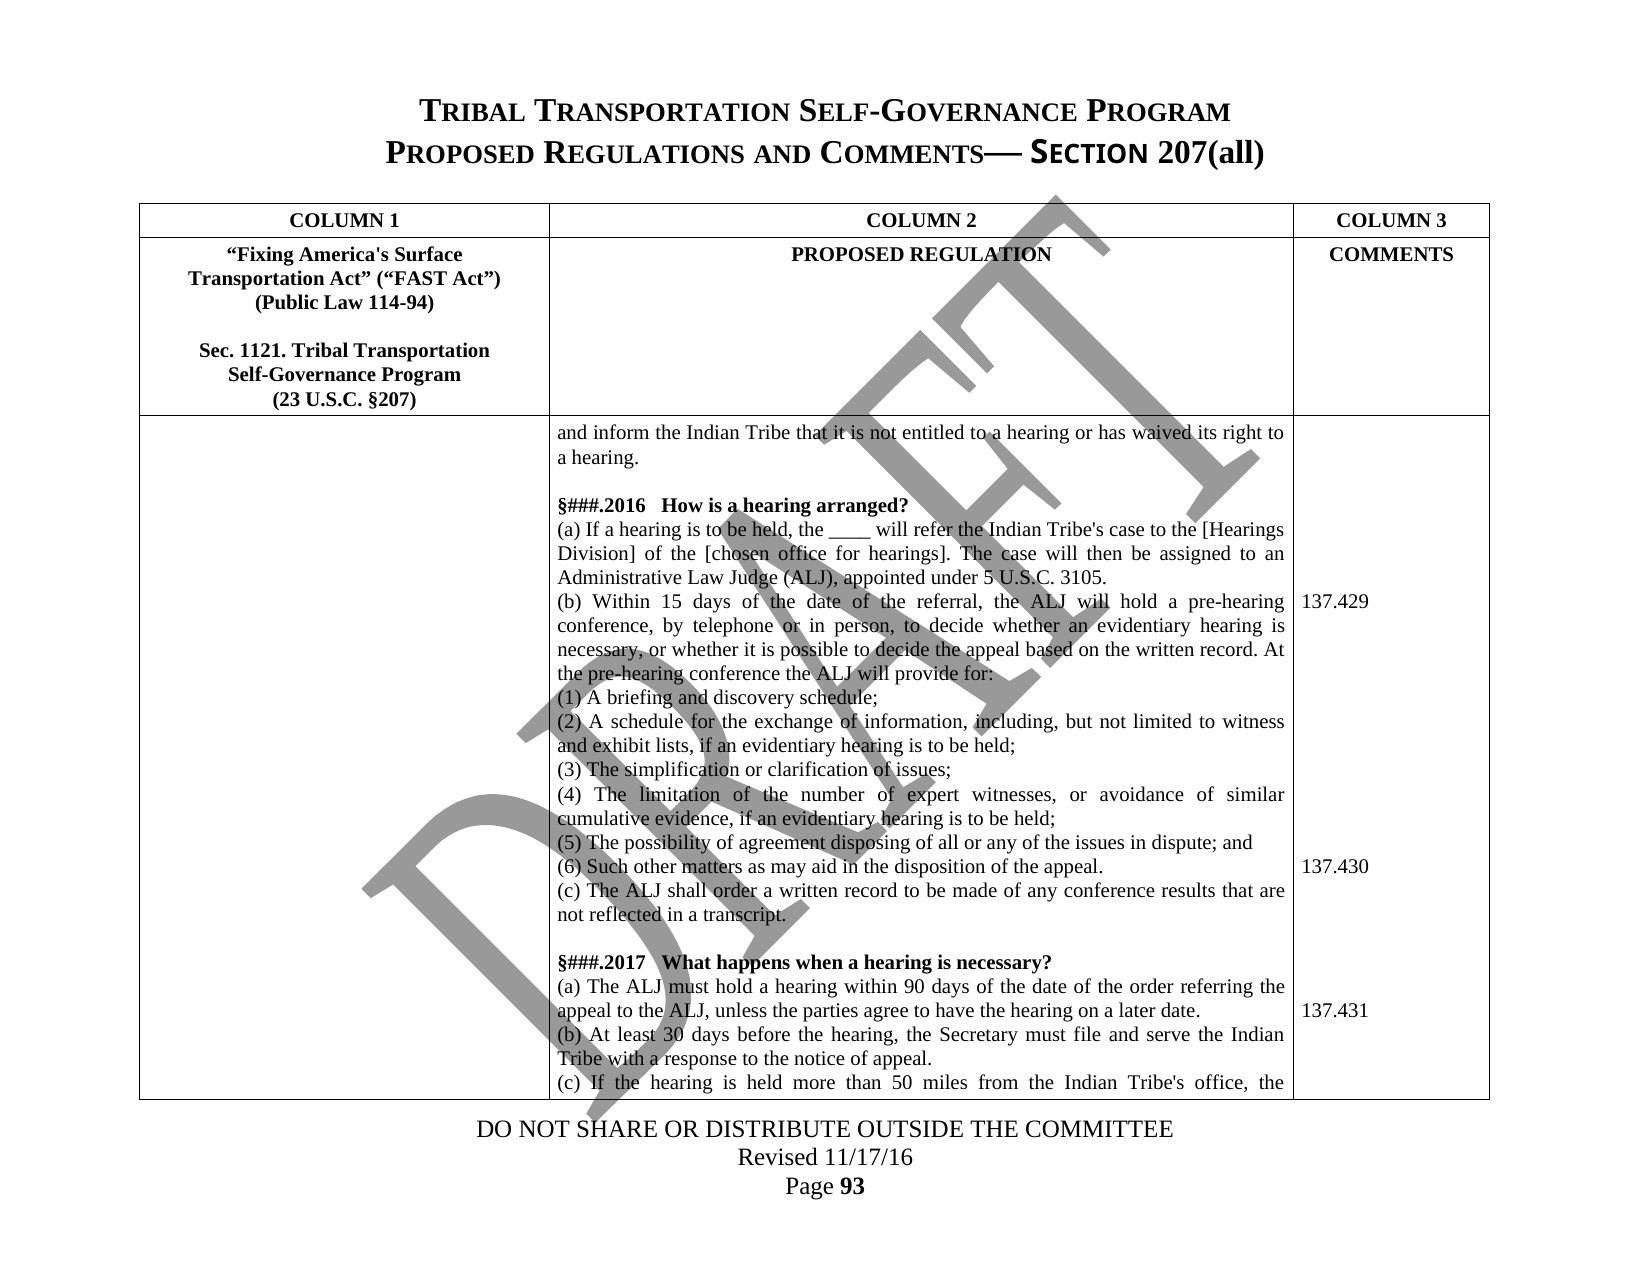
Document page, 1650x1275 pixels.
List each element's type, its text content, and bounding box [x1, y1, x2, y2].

table_header COLUMN 2 [550, 204, 1293, 237]
table_header COLUMN 3 [1294, 204, 1489, 237]
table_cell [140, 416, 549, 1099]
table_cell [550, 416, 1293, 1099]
table_cell COMMENTS [1294, 238, 1489, 415]
table_cell PROPOSED REGULATION [550, 238, 1293, 415]
table_cell “Fixing 's Surface Transportation Act” (“FAST Act”) (Public Law 114-94) Sec. 1121. Tribal Transportation Self-Governance Program (23 U.S.C. §207) [140, 238, 549, 415]
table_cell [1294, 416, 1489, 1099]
table_header COLUMN 1 [140, 204, 549, 237]
